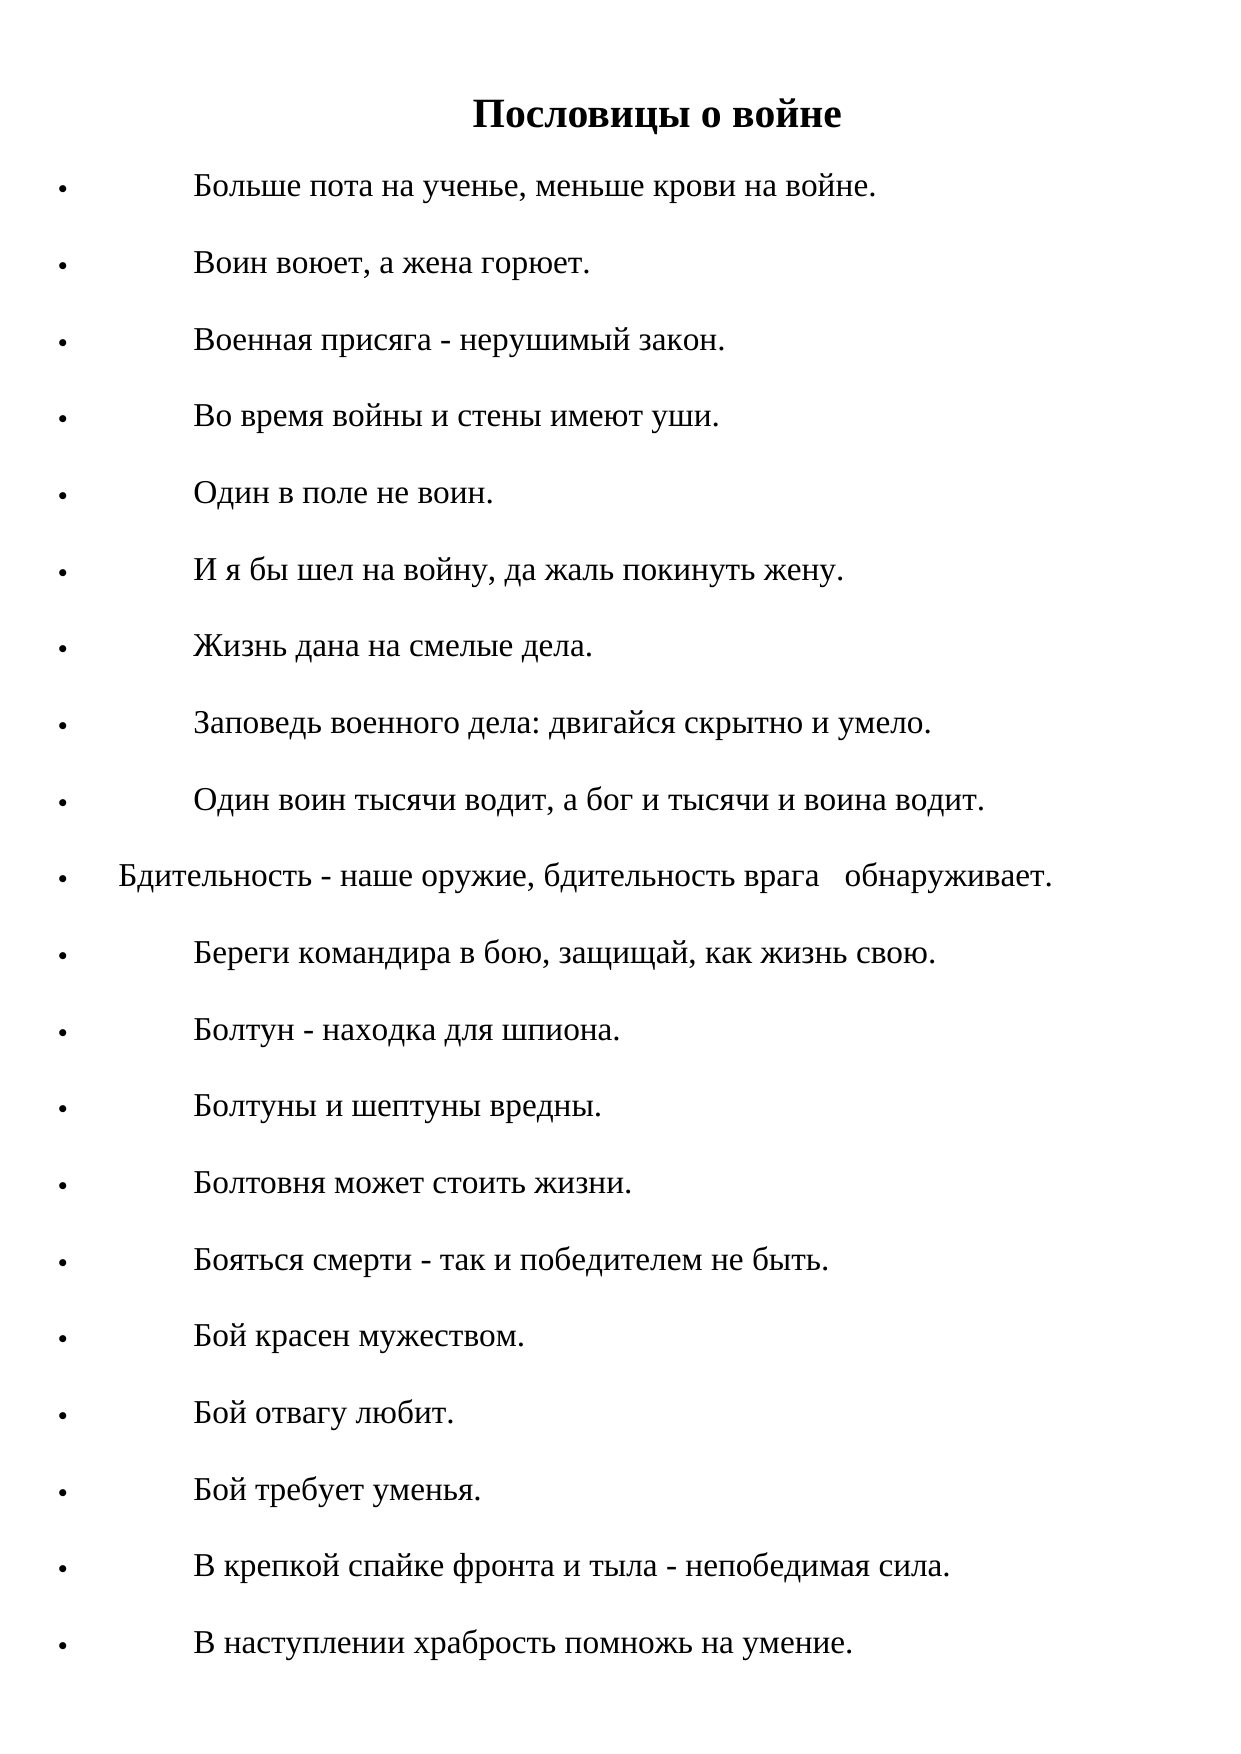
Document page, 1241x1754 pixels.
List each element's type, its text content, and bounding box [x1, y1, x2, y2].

text Пословицы о войне [118, 89, 1196, 137]
list Болтовня может стоить жизни. [59, 1162, 1196, 1201]
list И я бы шел на войну, да жаль покинуть жену. [59, 549, 1196, 587]
list Болтуны и шептуны вредны. [59, 1086, 1196, 1124]
list Военная присяга - нерушимый закон. [59, 319, 1196, 357]
list Заповедь военного дела: двигайся скрытно и умело. [59, 702, 1196, 741]
list Во время войны и стены имеют уши. [59, 396, 1196, 434]
list Бой красен мужеством. [59, 1316, 1196, 1354]
list Бой требует уменья. [59, 1469, 1196, 1507]
list Бой отвагу любит. [59, 1392, 1196, 1431]
list Воин воюет, а жена горюет. [59, 242, 1196, 281]
list Один в поле не воин. [59, 472, 1196, 511]
list Береги командира в бою, защищай, как жизнь свою. [59, 932, 1196, 971]
list Болтун - находка для шпиона. [59, 1009, 1196, 1047]
list Больше пота на ученье, меньше крови на войне. [59, 166, 1196, 204]
list Бдительность - наше оружие, бдительность врага обнаруживает. [59, 856, 1196, 894]
list Бояться смерти - так и победителем не быть. [59, 1239, 1196, 1277]
list Жизнь дана на смелые дела. [59, 626, 1196, 664]
list В наступлении храбрость помножь на умение. [59, 1622, 1196, 1661]
list Один воин тысячи водит, а бог и тысячи и воина водит. [59, 779, 1196, 817]
list В крепкой спайке фронта и тыла - непобедимая сила. [59, 1546, 1196, 1584]
